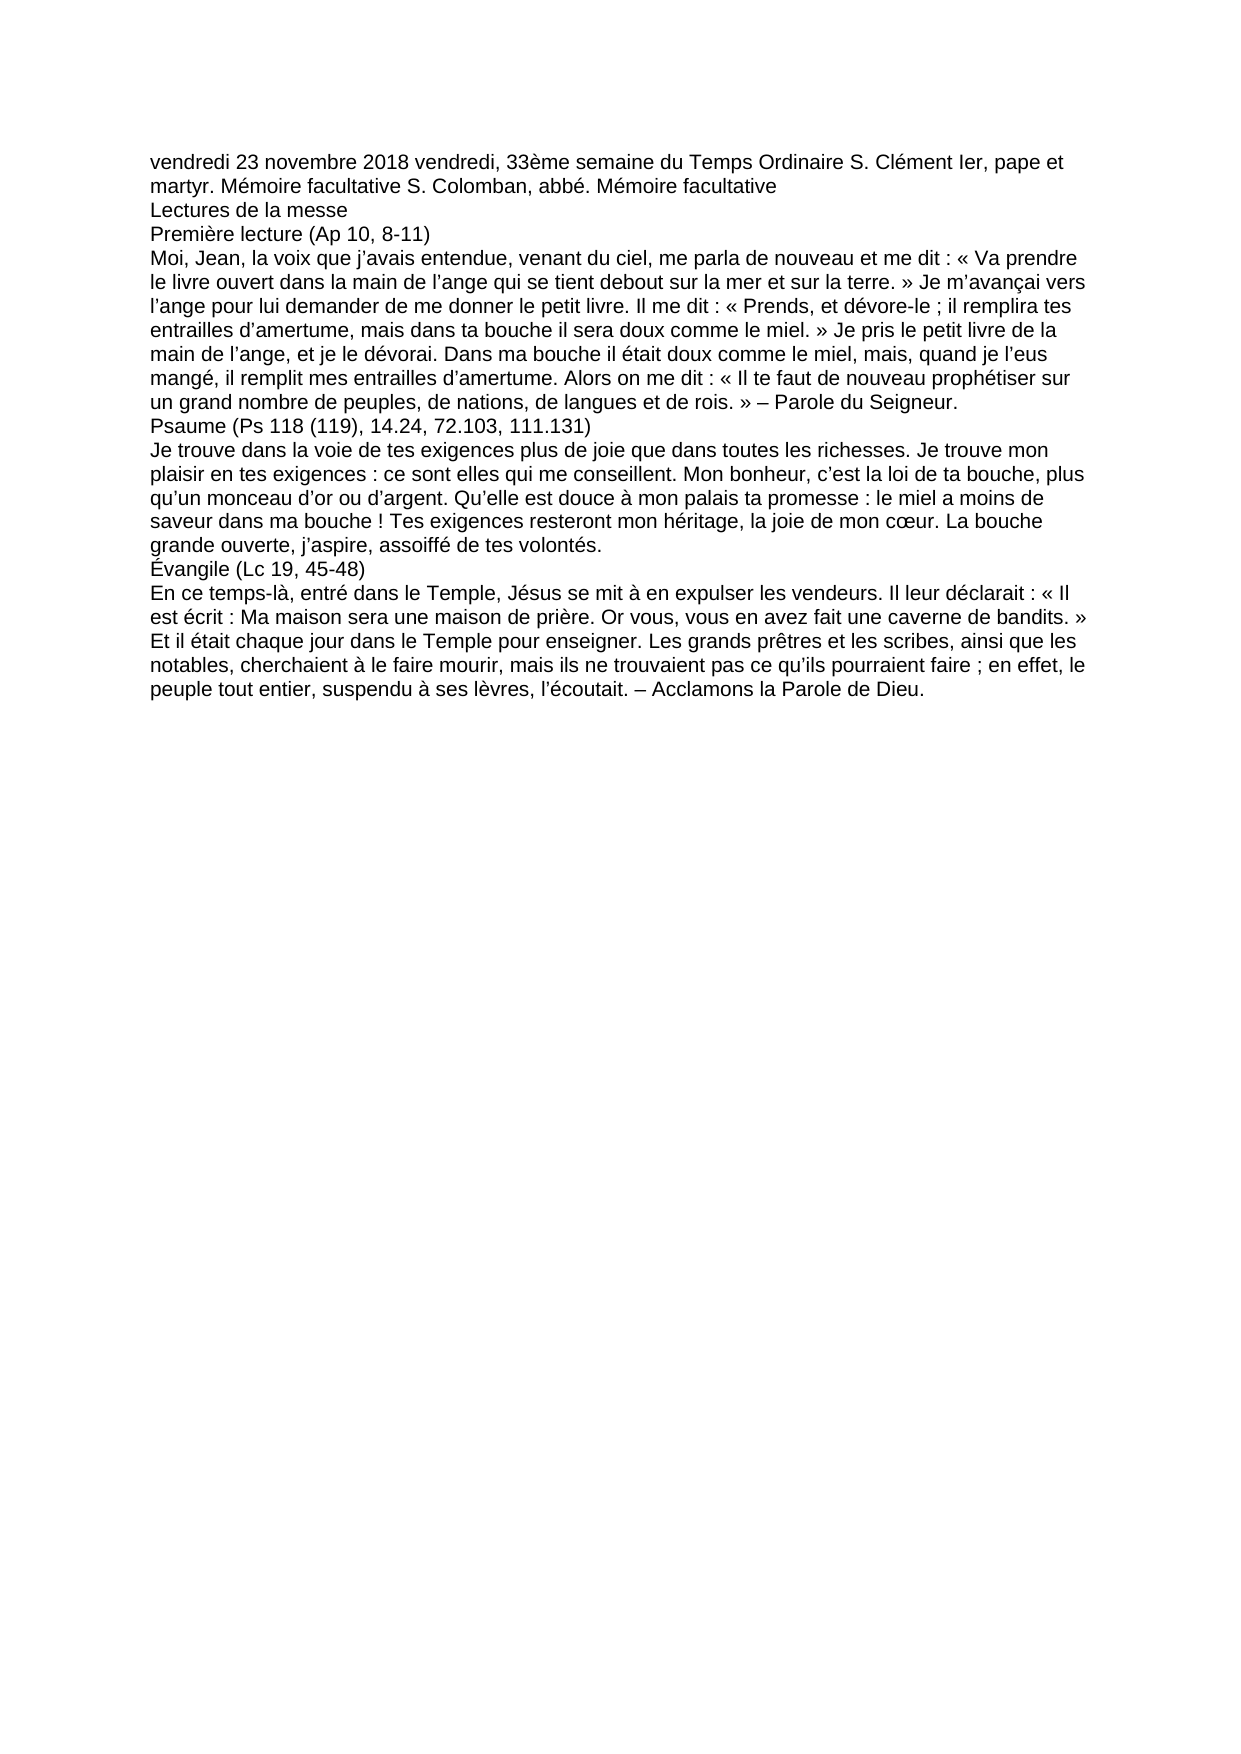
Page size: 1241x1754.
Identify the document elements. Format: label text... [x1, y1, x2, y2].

text Je trouve dans la voie de tes exigences plus de joie que dans toutes les richesses. Je trouve mon plaisir en tes exigences : ce sont elles qui me conseillent. Mon bonheur, c’est la loi de ta bouche, plus qu’un monceau d’or ou d’argent. Qu’elle est douce à mon palais ta promesse : le miel a moins de saveur dans ma bouche ! Tes exigences resteront mon héritage, la joie de mon cœur. La bouche grande ouverte, j’aspire, assoiffé de tes volontés. [150, 437, 1090, 557]
text Moi, Jean, la voix que j’avais entendue, venant du ciel, me parla de nouveau et me dit : « Va prendre le livre ouvert dans la main de l’ange qui se tient debout sur la mer et sur la terre. » Je m’avançai vers l’ange pour lui demander de me donner le petit livre. Il me dit : « Prends, et dévore-le ; il remplira tes entrailles d’amertume, mais dans ta bouche il sera doux comme le miel. » Je pris le petit livre de la main de l’ange, et je le dévorai. Dans ma bouche il était doux comme le miel, mais, quand je l’eus mangé, il remplit mes entrailles d’amertume. Alors on me dit : « Il te faut de nouveau prophétiser sur un grand nombre de peuples, de nations, de langues et de rois. » – Parole du Seigneur. [150, 246, 1090, 413]
text En ce temps-là, entré dans le Temple, Jésus se mit à en expulser les vendeurs. Il leur déclarait : « Il est écrit : Ma maison sera une maison de prière. Or vous, vous en avez fait une caverne de bandits. » Et il était chaque jour dans le Temple pour enseigner. Les grands prêtres et les scribes, ainsi que les notables, cherchaient à le faire mourir, mais ils ne trouvaient pas ce qu’ils pourraient faire ; en effet, le peuple tout entier, suspendu à ses lèvres, l’écoutait. – Acclamons la Parole de Dieu. [150, 581, 1090, 701]
